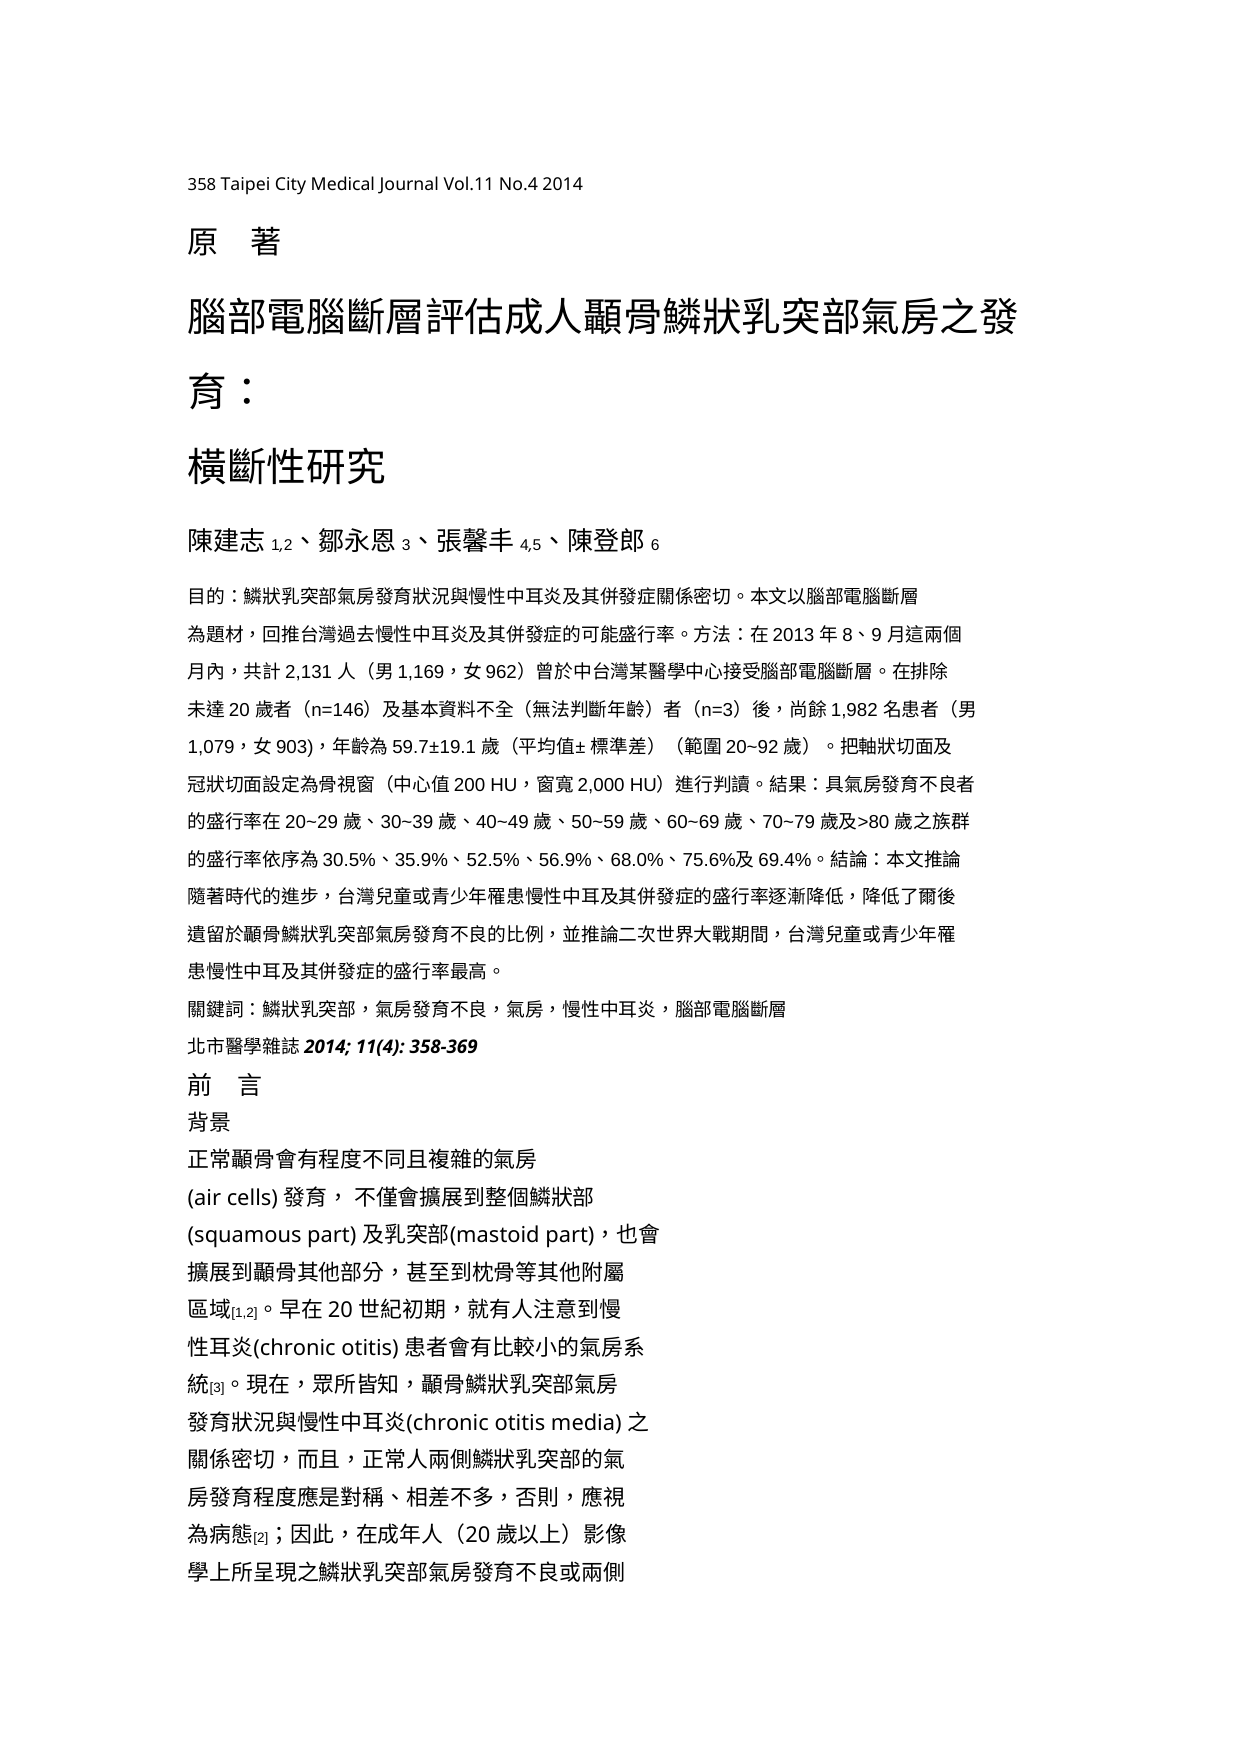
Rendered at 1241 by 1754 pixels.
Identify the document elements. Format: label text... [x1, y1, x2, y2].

text 關鍵詞：鱗狀乳突部，氣房發育不良，氣房，慢性中耳炎，腦部電腦斷層 [187, 989, 1053, 1027]
text 為題材，回推台灣過去慢性中耳炎及其併發症的可能盛行率。方法：在2013 年8、9 月這兩個 [187, 614, 1053, 652]
text 學上所呈現之鱗狀乳突部氣房發育不良或兩側 [187, 1552, 1053, 1589]
text 隨著時代的進步，台灣兒童或青少年罹患慢性中耳及其併發症的盛行率逐漸降低，降低了爾後 [187, 877, 1053, 914]
text 為病態[2]；因此，在成年人（20 歲以上）影像 [187, 1514, 1053, 1552]
text (squamous part) 及乳突部(mastoid part)，也會 [187, 1214, 1053, 1252]
text 遺留於顳骨鱗狀乳突部氣房發育不良的比例，並推論二次世界大戰期間，台灣兒童或青少年罹 [187, 914, 1053, 952]
text 性耳炎(chronic otitis) 患者會有比較小的氣房系 [187, 1327, 1053, 1364]
text 冠狀切面設定為骨視窗（中心值200 HU，窗寬2,000 HU）進行判讀。結果：具氣房發育不良者 [187, 764, 1053, 802]
text 統[3]。現在，眾所皆知，顳骨鱗狀乳突部氣房 [187, 1364, 1053, 1402]
text 橫斷性研究 [187, 427, 1053, 502]
text 正常顳骨會有程度不同且複雜的氣房 [187, 1139, 1053, 1177]
text 原 著 [187, 202, 1053, 277]
text 陳建志1,2、鄒永恩3、張馨丰4,5、陳登郎6 [187, 502, 1053, 577]
text 北市醫學雜誌 2014; 11(4): 358-369 [187, 1027, 1053, 1064]
text 腦部電腦斷層評估成人顳骨鱗狀乳突部氣房之發育： [187, 277, 1053, 427]
text 前 言 [187, 1064, 1053, 1102]
text 358 Taipei City Medical Journal Vol.11 No.4 2014 [187, 164, 1053, 202]
text 區域[1,2]。早在20 世紀初期，就有人注意到慢 [187, 1289, 1053, 1327]
text 擴展到顳骨其他部分，甚至到枕骨等其他附屬 [187, 1252, 1053, 1289]
text 的盛行率在20~29 歲、30~39 歲、40~49 歲、50~59 歲、60~69 歲、70~79 歲及>80 歲之族群 [187, 802, 1053, 839]
text 的盛行率依序為30.5%、35.9%、52.5%、56.9%、68.0%、75.6%及69.4%。結論：本文推論 [187, 839, 1053, 877]
text 背景 [187, 1102, 1053, 1139]
text 未達20 歲者（n=146）及基本資料不全（無法判斷年齡）者（n=3）後，尚餘1,982 名患者（男 [187, 689, 1053, 727]
text (air cells) 發育， 不僅會擴展到整個鱗狀部 [187, 1177, 1053, 1214]
text 關係密切，而且，正常人兩側鱗狀乳突部的氣 [187, 1439, 1053, 1477]
text 目的：鱗狀乳突部氣房發育狀況與慢性中耳炎及其併發症關係密切。本文以腦部電腦斷層 [187, 577, 1053, 614]
text 1,079，女903)，年齡為59.7±19.1 歲（平均值± 標準差）（範圍20~92 歲）。把軸狀切面及 [187, 727, 1053, 764]
text 月內，共計2,131 人（男1,169，女962）曾於中台灣某醫學中心接受腦部電腦斷層。在排除 [187, 652, 1053, 689]
text 患慢性中耳及其併發症的盛行率最高。 [187, 952, 1053, 989]
text 發育狀況與慢性中耳炎(chronic otitis media) 之 [187, 1402, 1053, 1439]
text 房發育程度應是對稱、相差不多，否則，應視 [187, 1477, 1053, 1514]
